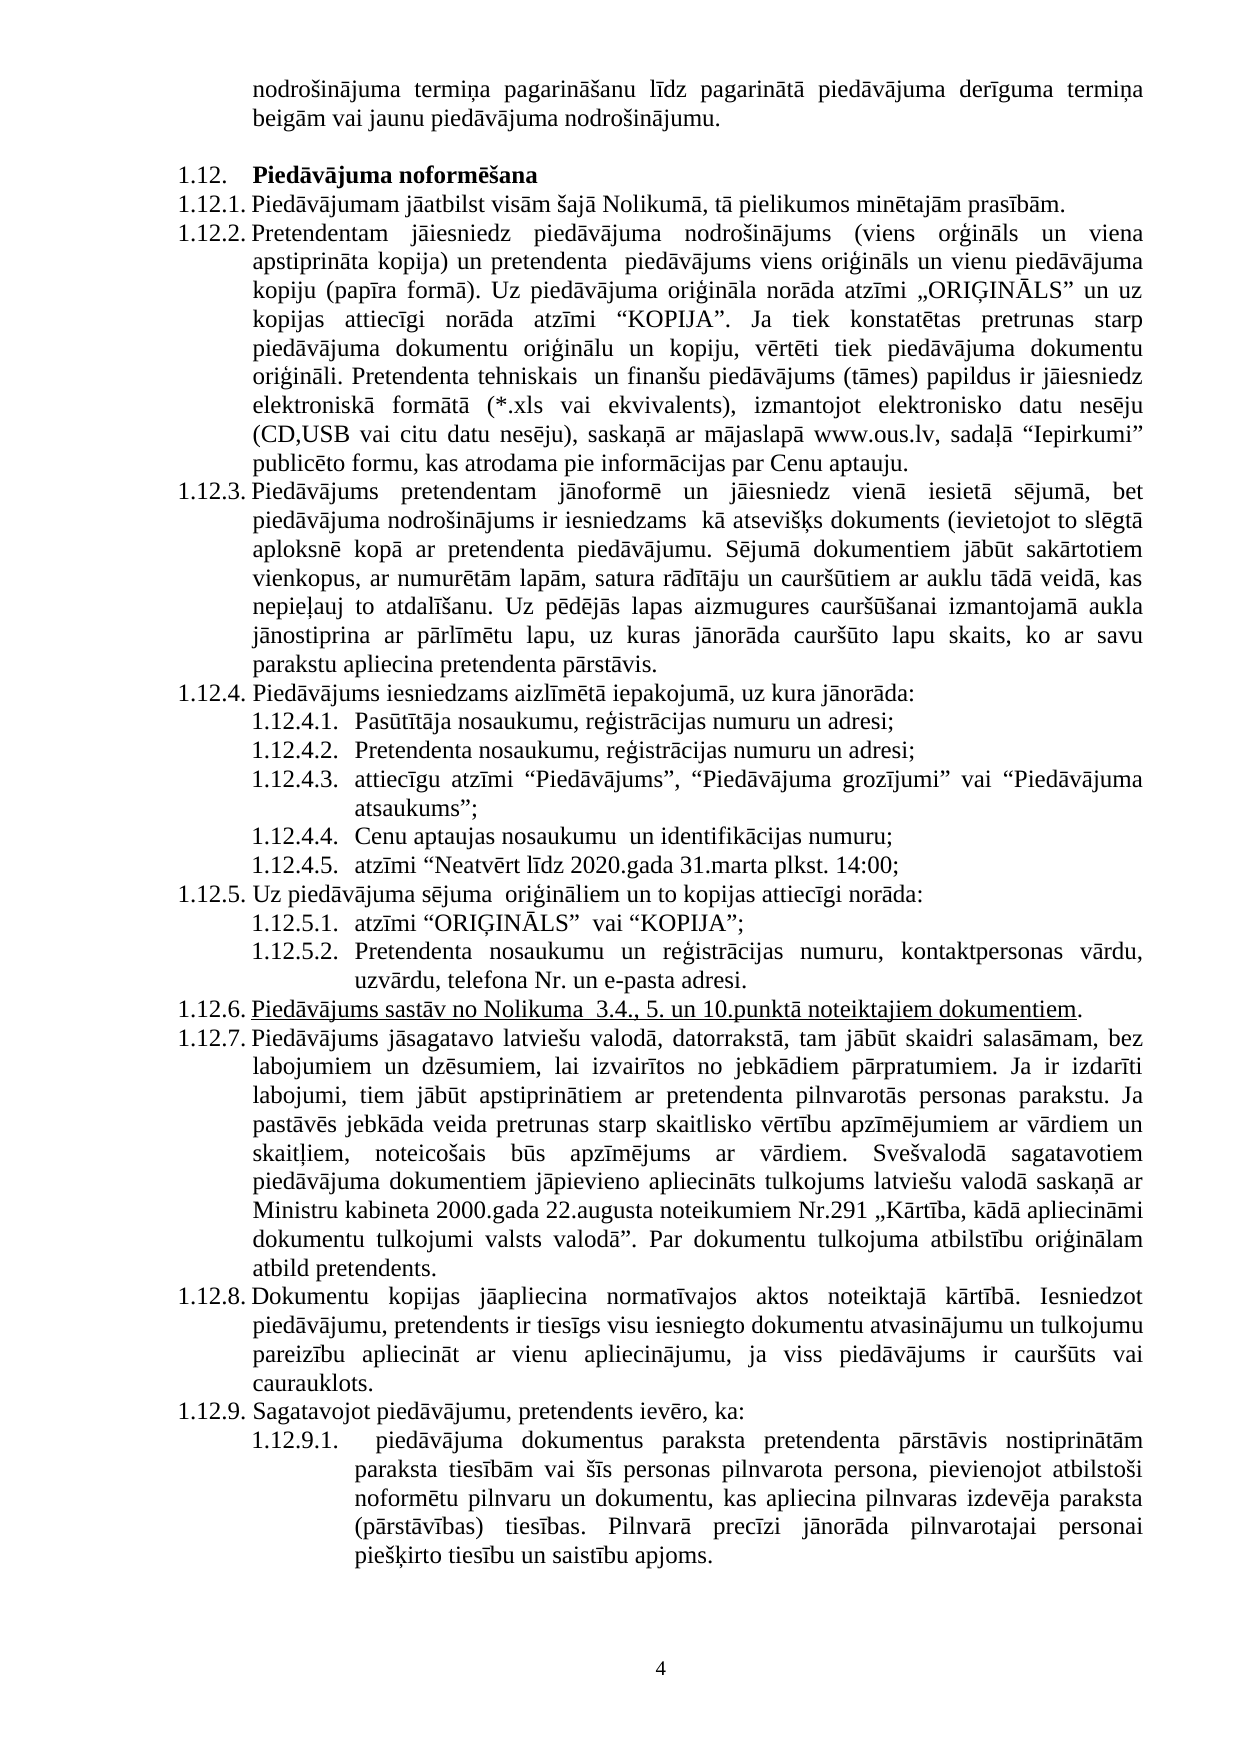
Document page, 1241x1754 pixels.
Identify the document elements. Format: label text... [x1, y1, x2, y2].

list Sagatavojot piedāvājumu, pretendents ievēro, ka: [177, 1396, 1144, 1425]
list Pretendenta nosaukumu un reģistrācijas numuru, kontaktpersonas vārdu, uzvārdu, telefona Nr. un e-pasta adresi. [251, 936, 1144, 994]
list Piedāvājums jāsagatavo latviešu valodā, datorrakstā, tam jābūt skaidri salasāmam, bez labojumiem un dzēsumiem, lai izvairītos no jebkādiem pārpratumiem. Ja ir izdarīti labojumi, tiem jābūt apstiprinātiem ar pretendenta pilnvarotās personas parakstu. Ja pastāvēs jebkāda veida pretrunas starp skaitlisko vērtību apzīmējumiem ar vārdiem un skaitļiem, noteicošais būs apzīmējums ar vārdiem. Svešvalodā sagatavotiem piedāvājuma dokumentiem jāpievieno apliecināts tulkojums latviešu valodā saskaņā ar Ministru kabineta 2000.gada 22.augusta noteikumiem Nr.291 „Kārtība, kādā apliecināmi dokumentu tulkojumi valsts valodā”. Par dokumentu tulkojuma atbilstību oriģinālam atbild pretendents. [177, 1023, 1144, 1281]
list Piedāvājuma noformēšana [177, 160, 1144, 189]
list Uz piedāvājuma sējuma oriģināliem un to kopijas attiecīgi norāda: [177, 879, 1144, 908]
list Dokumentu kopijas jāapliecina normatīvajos aktos noteiktajā kārtībā. Iesniedzot piedāvājumu, pretendents ir tiesīgs visu iesniegto dokumentu atvasinājumu un tulkojumu pareizību apliecināt ar vienu apliecinājumu, ja viss piedāvājums ir cauršūts vai caurauklots. [177, 1281, 1144, 1396]
list Pretendenta nosaukumu, reģistrācijas numuru un adresi; [251, 735, 1144, 764]
list attiecīgu atzīmi “Piedāvājums”, “Piedāvājuma grozījumi” vai “Piedāvājuma atsaukums”; [251, 764, 1144, 821]
list Piedāvājums pretendentam jānoformē un jāiesniedz vienā iesietā sējumā, bet piedāvājuma nodrošinājums ir iesniedzams kā atsevišķs dokuments (ievietojot to slēgtā aploksnē kopā ar pretendenta piedāvājumu. Sējumā dokumentiem jābūt sakārtotiem vienkopus, ar numurētām lapām, satura rādītāju un cauršūtiem ar auklu tādā veidā, kas nepieļauj to atdalīšanu. Uz pēdējās lapas aizmugures cauršūšanai izmantojamā aukla jānostiprina ar pārlīmētu lapu, uz kuras jānorāda cauršūto lapu skaits, ko ar savu parakstu apliecina pretendenta pārstāvis. [177, 476, 1144, 678]
list Piedāvājums iesniedzams aizlīmētā iepakojumā, uz kura jānorāda: [177, 678, 1144, 706]
list Piedāvājums sastāv no Nolikuma 3.4., 5. un 10.punktā noteiktajiem dokumentiem. [177, 994, 1144, 1023]
list atzīmi “Neatvērt līdz 2020.gada 31.marta plkst. 14:00; [251, 850, 1144, 879]
list Pasūtītāja nosaukumu, reģistrācijas numuru un adresi; [251, 706, 1144, 735]
list Piedāvājumam jāatbilst visām šajā Nolikumā, tā pielikumos minētajām prasībām. [177, 189, 1144, 218]
list Pretendentam jāiesniedz piedāvājuma nodrošinājums (viens orģināls un viena apstiprināta kopija) un pretendenta piedāvājums viens oriģināls un vienu piedāvājuma kopiju (papīra formā). Uz piedāvājuma oriģināla norāda atzīmi „ORIĢINĀLS” un uz kopijas attiecīgi norāda atzīmi “KOPIJA”. Ja tiek konstatētas pretrunas starp piedāvājuma dokumentu oriģinālu un kopiju, vērtēti tiek piedāvājuma dokumentu oriģināli. Pretendenta tehniskais un finanšu piedāvājums (tāmes) papildus ir jāiesniedz elektroniskā formātā (*.xls vai ekvivalents), izmantojot elektronisko datu nesēju (CD,USB vai citu datu nesēju), saskaņā ar mājaslapā www.ous.lv, sadaļā “Iepirkumi” publicēto formu, kas atrodama pie informācijas par Cenu aptauju. [177, 218, 1144, 476]
list Cenu aptaujas nosaukumu un identifikācijas numuru; [251, 821, 1144, 850]
text 1.12.9.1. piedāvājuma dokumentus paraksta pretendenta pārstāvis nostiprinātām paraksta tiesībām vai šīs personas pilnvarota persona, pievienojot atbilstoši noformētu pilnvaru un dokumentu, kas apliecina pilnvaras izdevēja paraksta (pārstāvības) tiesības. Pilnvarā precīzi jānorāda pilnvarotajai personai piešķirto tiesību un saistību apjoms. [251, 1425, 1144, 1569]
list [177, 74, 1144, 131]
list atzīmi “ORIĢINĀLS” vai “KOPIJA”; [251, 908, 1144, 936]
